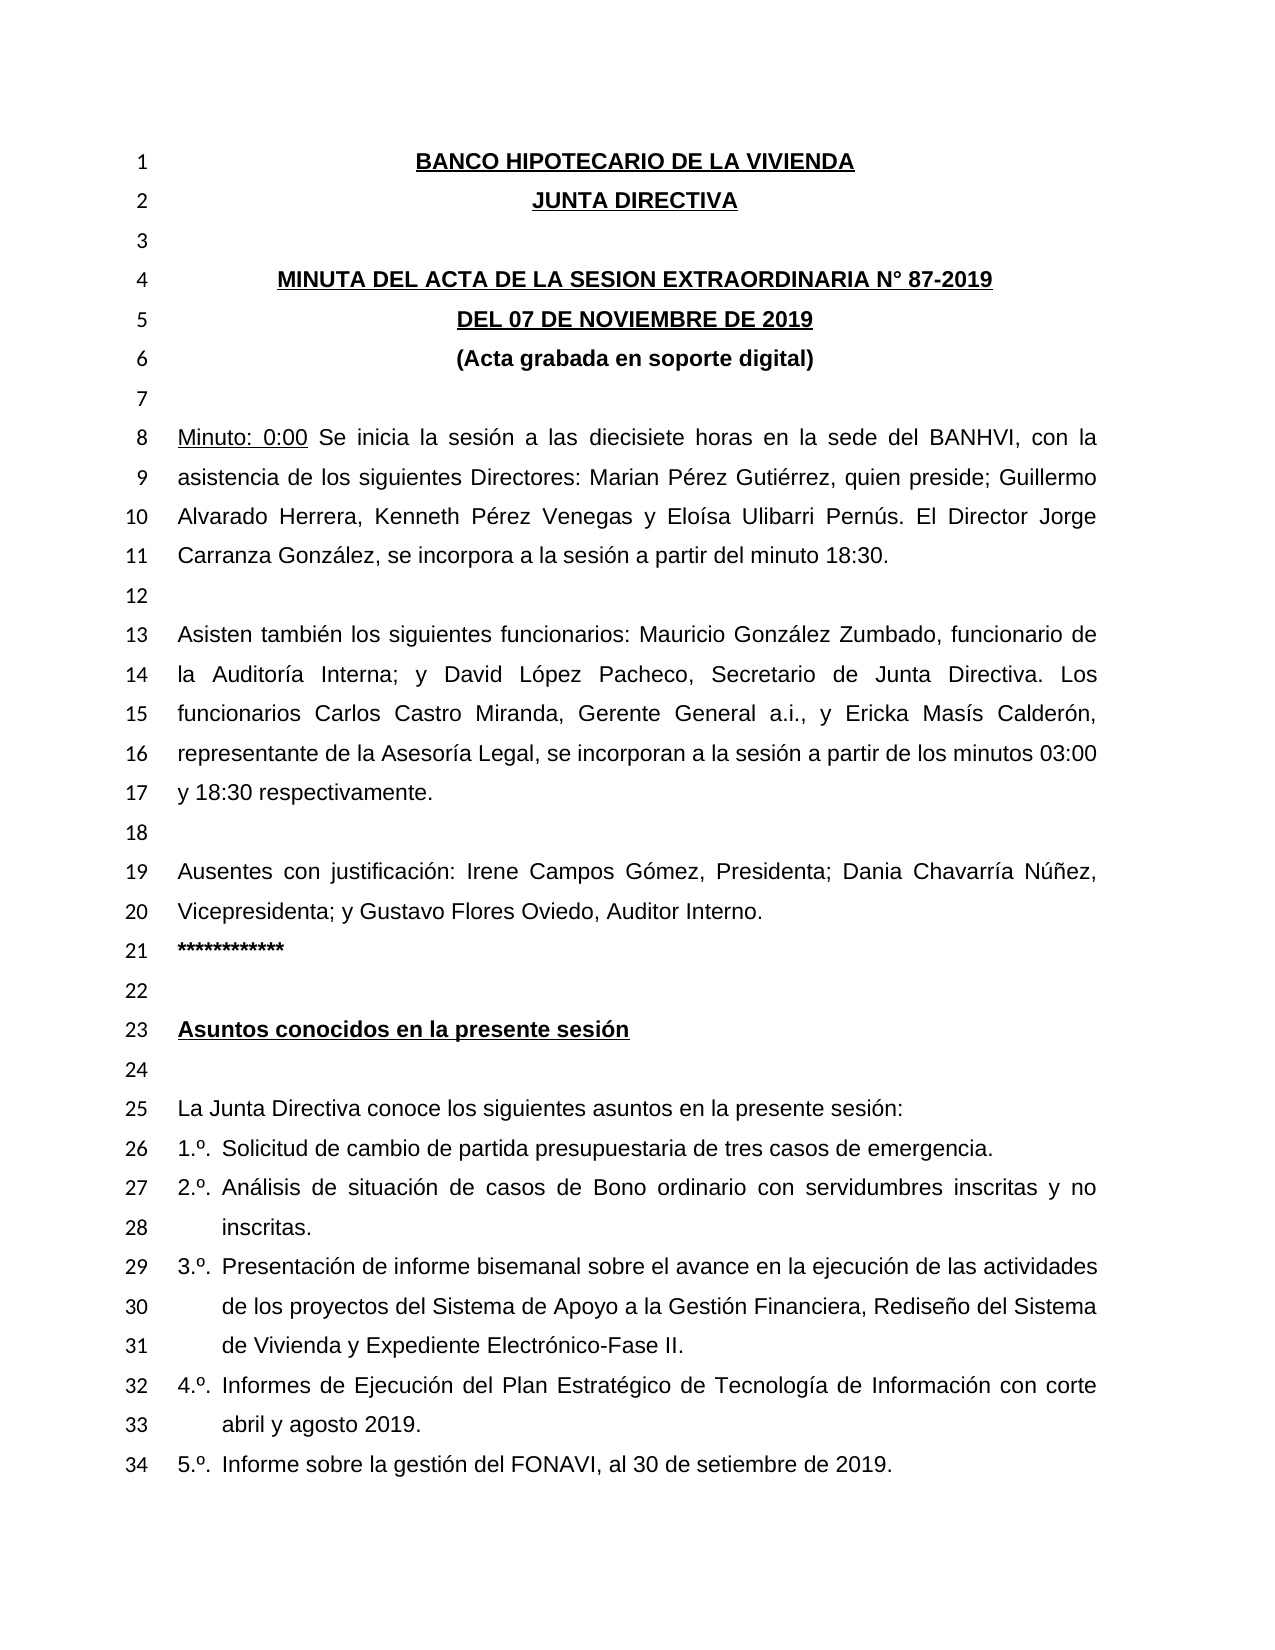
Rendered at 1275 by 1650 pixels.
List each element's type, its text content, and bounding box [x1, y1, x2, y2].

list Informe sobre la gestión del FONAVI, al 30 de setiembre de 2019. [177, 1451, 1098, 1477]
text ************ [177, 937, 1098, 964]
list Análisis de situación de casos de Bono ordinario con servidumbres inscritas y no inscritas. [177, 1174, 1098, 1240]
text DEL 07 DE NOVIEMBRE DE 2019 [177, 306, 1092, 332]
title BANCO HIPOTECARIO DE LA VIVIENDA [177, 148, 1092, 174]
list Presentación de informe bisemanal sobre el avance en la ejecución de las actividades de los proyectos del Sistema de Apoyo a la Gestión Financiera, Rediseño del Sistema de Vivienda y Expediente Electrónico-Fase II. [177, 1253, 1098, 1358]
text JUNTA DIRECTIVA [177, 187, 1092, 213]
text Minuto: 0:00 Se inicia la sesión a las diecisiete horas en la sede del BANHVI, con la asistencia de los siguientes Directores: Marian Pérez Gutiérrez, quien preside; Guillermo Alvarado Herrera, Kenneth Pérez Venegas y Eloísa Ulibarri Pernús. El Director Jorge Carranza González, se incorpora a la sesión a partir del minuto 18:30. [177, 424, 1098, 569]
subtitle Asuntos conocidos en la presente sesión [177, 1016, 1098, 1043]
text MINUTA DEL ACTA DE LA SESION EXTRAORDINARIA N° 87-2019 [177, 266, 1092, 292]
text Ausentes con justificación: Irene Campos Gómez, Presidenta; Dania Chavarría Núñez, Vicepresidenta; y Gustavo Flores Oviedo, Auditor Interno. [177, 858, 1098, 924]
text Asisten también los siguientes funcionarios: Mauricio González Zumbado, funcionario de la Auditoría Interna; y David López Pacheco, Secretario de Junta Directiva. Los funcionarios Carlos Castro Miranda, Gerente General a.i., y Ericka Masís Calderón, representante de la Asesoría Legal, se incorporan a la sesión a partir de los minutos 03:00 y 18:30 respectivamente. [177, 621, 1098, 806]
list Informes de Ejecución del Plan Estratégico de Tecnología de Información con corte abril y agosto 2019. [177, 1372, 1098, 1437]
text La Junta Directiva conoce los siguientes asuntos en la presente sesión: [177, 1095, 1098, 1122]
list Solicitud de cambio de partida presupuestaria de tres casos de emergencia. [177, 1135, 1098, 1161]
text (Acta grabada en soporte digital) [177, 345, 1092, 371]
